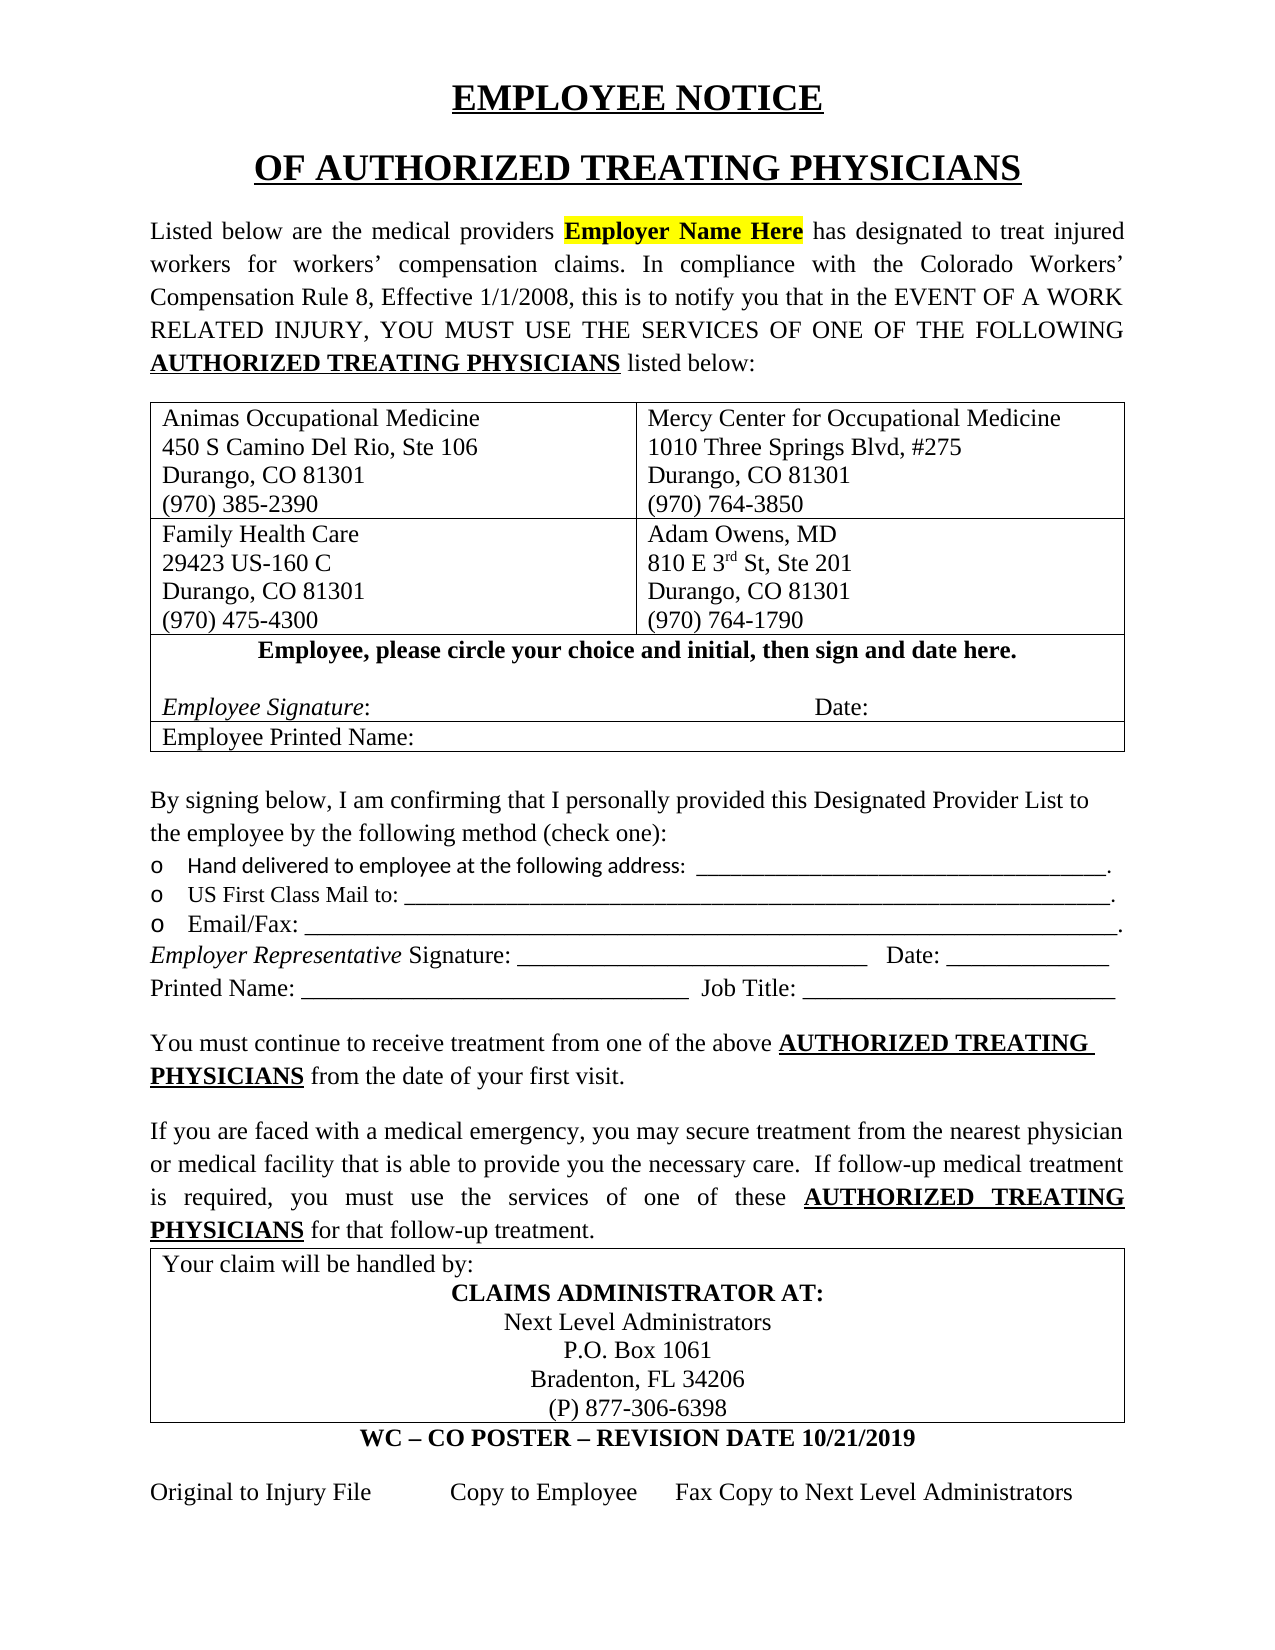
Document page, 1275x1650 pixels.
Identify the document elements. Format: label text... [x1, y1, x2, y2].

list Hand delivered to employee at the following address: ____________________________________. [150, 851, 1125, 880]
table_cell Adam Owens, MD 810 E 3rd St, Ste 201 Durango, CO 81301 (970) 764-1790 [637, 519, 1124, 634]
list US First Class Mail to: ______________________________________________________________. [150, 880, 1125, 909]
text Printed Name: _______________________________ Job Title: _________________________ [150, 973, 1125, 1002]
table_cell Employee Printed Name: [151, 722, 1124, 751]
list Email/Fax: _________________________________________________________________. [150, 909, 1125, 940]
table_header Animas Occupational Medicine 450 S Camino Del Rio, Ste 106 Durango, CO 81301 (970) 385-2390 [151, 403, 636, 518]
text By signing below, I am confirming that I personally provided this Designated Provider List to the employee by the following method (check one): [150, 785, 1125, 847]
text Original to Injury File Copy to Employee Fax Copy to Next Level Administrators [150, 1477, 1125, 1506]
table_cell Family Health Care 29423 US-160 C Durango, CO 81301 (970) 475-4300 [151, 519, 636, 634]
text Employer Representative Signature: ____________________________ Date: _____________ [150, 940, 1125, 969]
text If you are faced with a medical emergency, you may secure treatment from the nearest physician or medical facility that is able to provide you the necessary care. If follow-up medical treatment is required, you must use the services of one of these AUTHORIZED TREATING PHYSICIANS for that follow-up treatment. [150, 1116, 1125, 1244]
table_header Mercy Center for Occupational Medicine 1010 Three Springs Blvd, #275 Durango, CO 81301 (970) 764-3850 [637, 403, 1124, 518]
table_header Your claim will be handled by: CLAIMS ADMINISTRATOR AT: Next Level Administrators P.O. Box 1061 Bradenton, FL 34206 (P) 877-306-6398 [151, 1249, 1124, 1422]
table_cell Employee, please circle your choice and initial, then sign and date here. Employee Signature: Date: [151, 635, 1124, 721]
text OF AUTHORIZED TREATING PHYSICIANS [150, 145, 1125, 188]
text WC – CO POSTER – REVISION DATE 10/21/2019 [150, 1423, 1125, 1452]
text Listed below are the medical providers Employer Name Here has designated to treat injured workers for workers’ compensation claims. In compliance with the Colorado Workers’ Compensation Rule 8, Effective 1/1/2008, this is to notify you that in the EVENT OF A WORK RELATED INJURY, YOU MUST USE THE SERVICES OF ONE OF THE FOLLOWING AUTHORIZED TREATING PHYSICIANS listed below: [150, 216, 1125, 377]
text You must continue to receive treatment from one of the above AUTHORIZED TREATING PHYSICIANS from the date of your first visit. [150, 1028, 1125, 1090]
text EMPLOYEE NOTICE [150, 75, 1125, 118]
